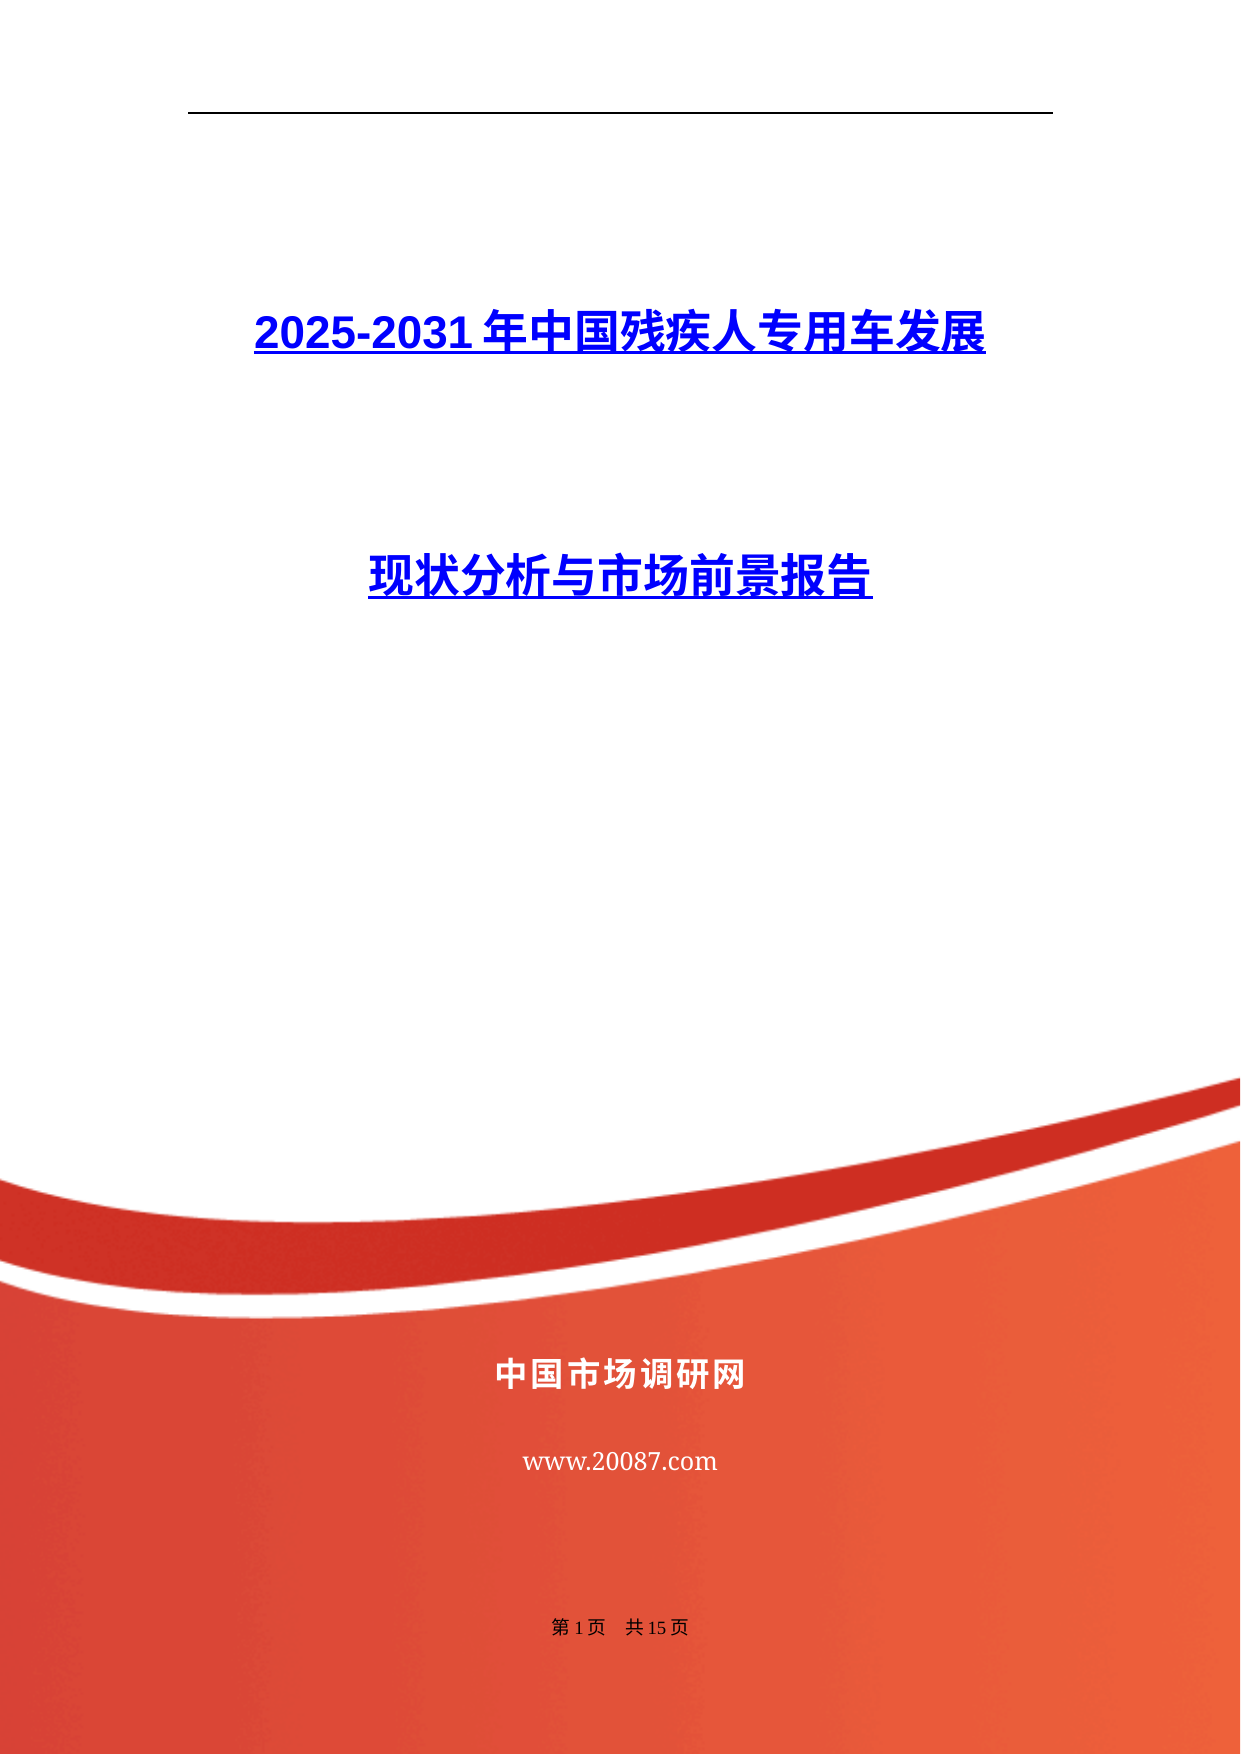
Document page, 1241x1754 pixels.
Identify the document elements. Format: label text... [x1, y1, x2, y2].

table_header 2025-2031年中国残疾人专用车发展现状分析与市场前景报告 [188, 207, 1053, 773]
text www.20087.com [187, 1428, 1053, 1493]
subtitle 中国市场调研网 [187, 1339, 1053, 1404]
picture [0, 1006, 1241, 1754]
